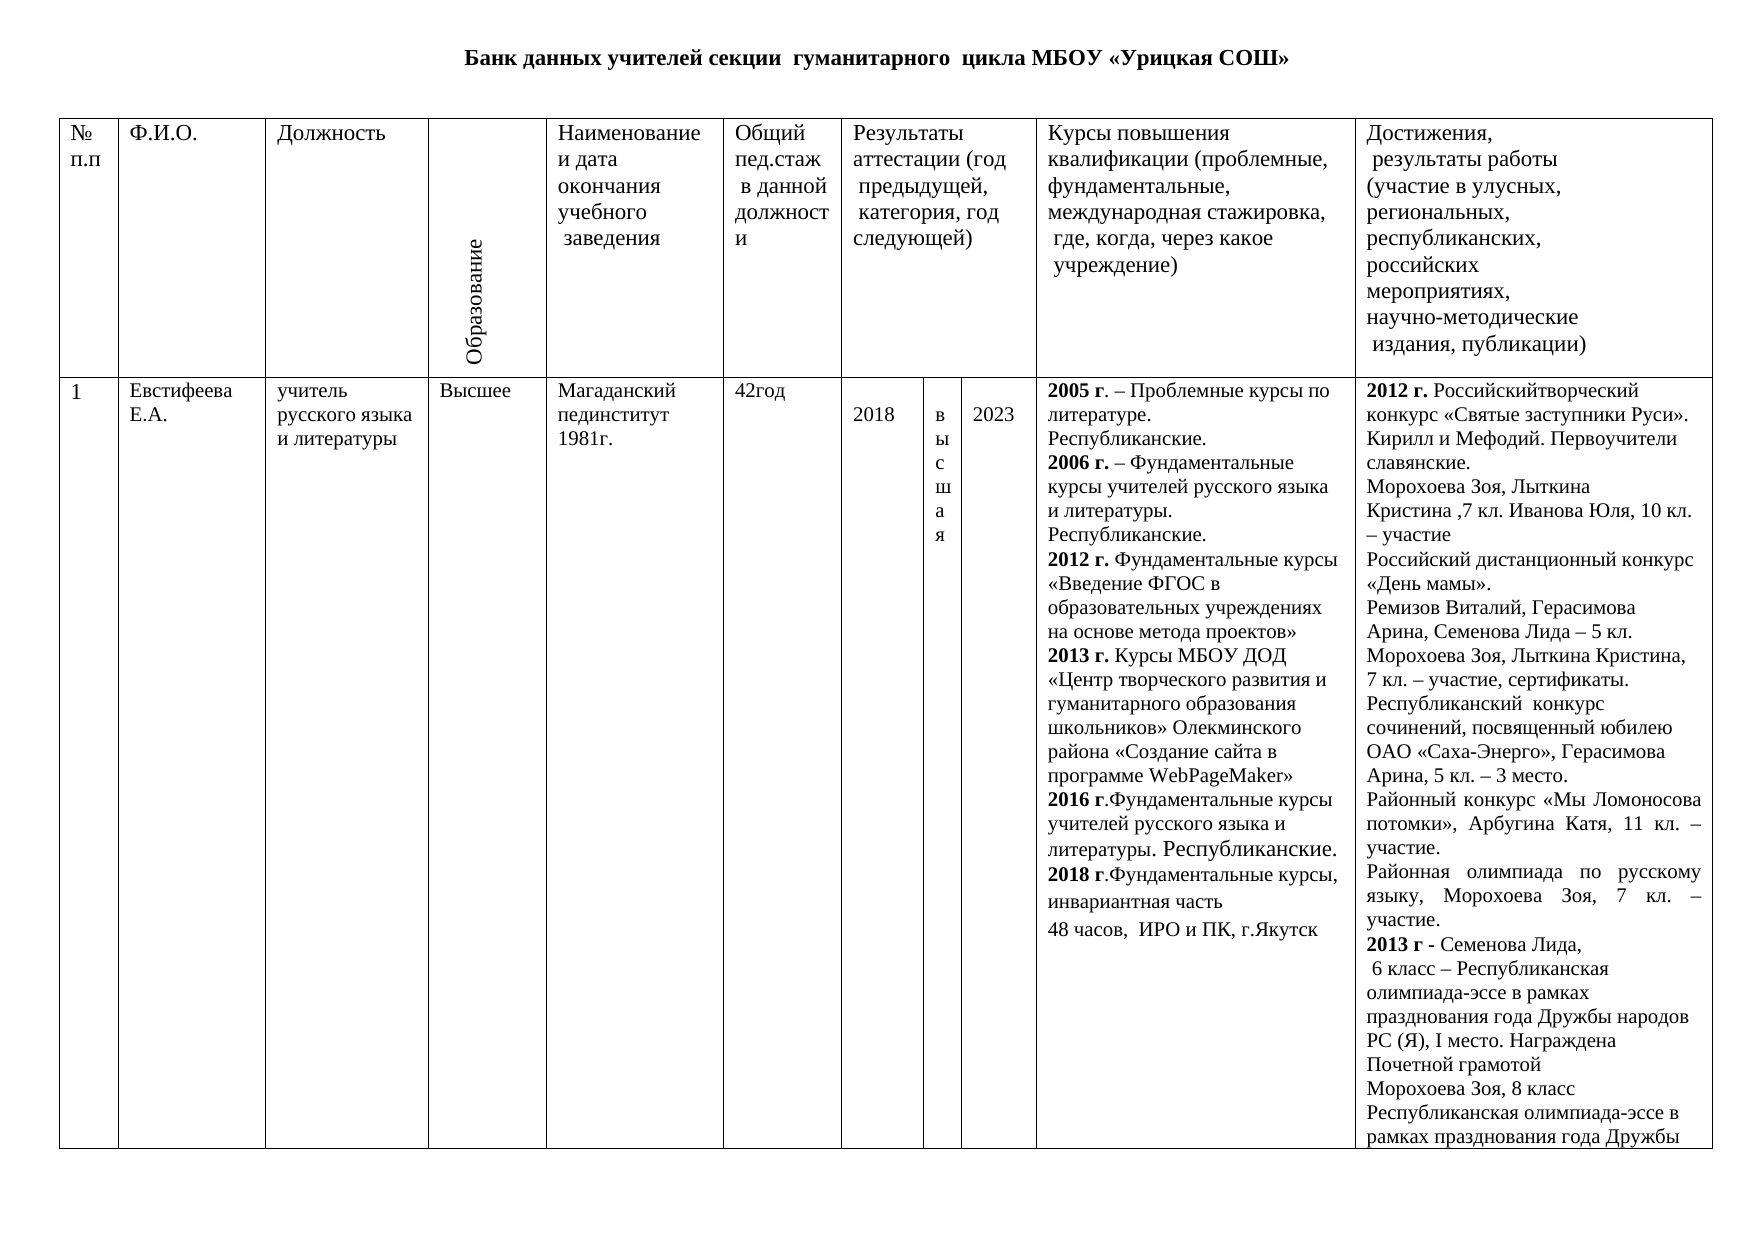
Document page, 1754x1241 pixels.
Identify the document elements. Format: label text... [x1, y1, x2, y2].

table_header № п.п [60, 119, 118, 377]
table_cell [1356, 378, 1712, 1148]
table_header Общий пед.стаж в данной должности [724, 119, 841, 377]
table_cell Высшее [429, 378, 546, 1148]
table_cell Евстифеева Е.А. [119, 378, 265, 1148]
table_cell 2018 [842, 378, 923, 1148]
table_header Достижения, результаты работы (участие в улусных, региональных, республиканских, российских мероприятиях, научно-методические издания, публикации) [1356, 119, 1712, 377]
text Банк данных учителей секции гуманитарного цикла МБОУ «Урицкая СОШ» [118, 44, 1636, 71]
table_header Ф.И.О. [119, 119, 265, 377]
table_cell высшая [924, 378, 961, 1148]
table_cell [1037, 378, 1355, 1148]
table_header Результаты аттестации (год предыдущей, категория, год следующей) [842, 119, 1036, 377]
table_cell 1 [60, 378, 118, 1148]
table_header Образование [429, 119, 546, 377]
table_header Должность [266, 119, 428, 377]
table_cell 2023 [962, 378, 1036, 1148]
table_cell 42год [724, 378, 841, 1148]
table_header Курсы повышения квалификации (проблемные, фундаментальные, международная стажировка, где, когда, через какое учреждение) [1037, 119, 1355, 377]
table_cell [547, 378, 723, 1148]
table_header Наименование и дата окончания учебного заведения [547, 119, 723, 377]
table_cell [266, 378, 428, 1148]
